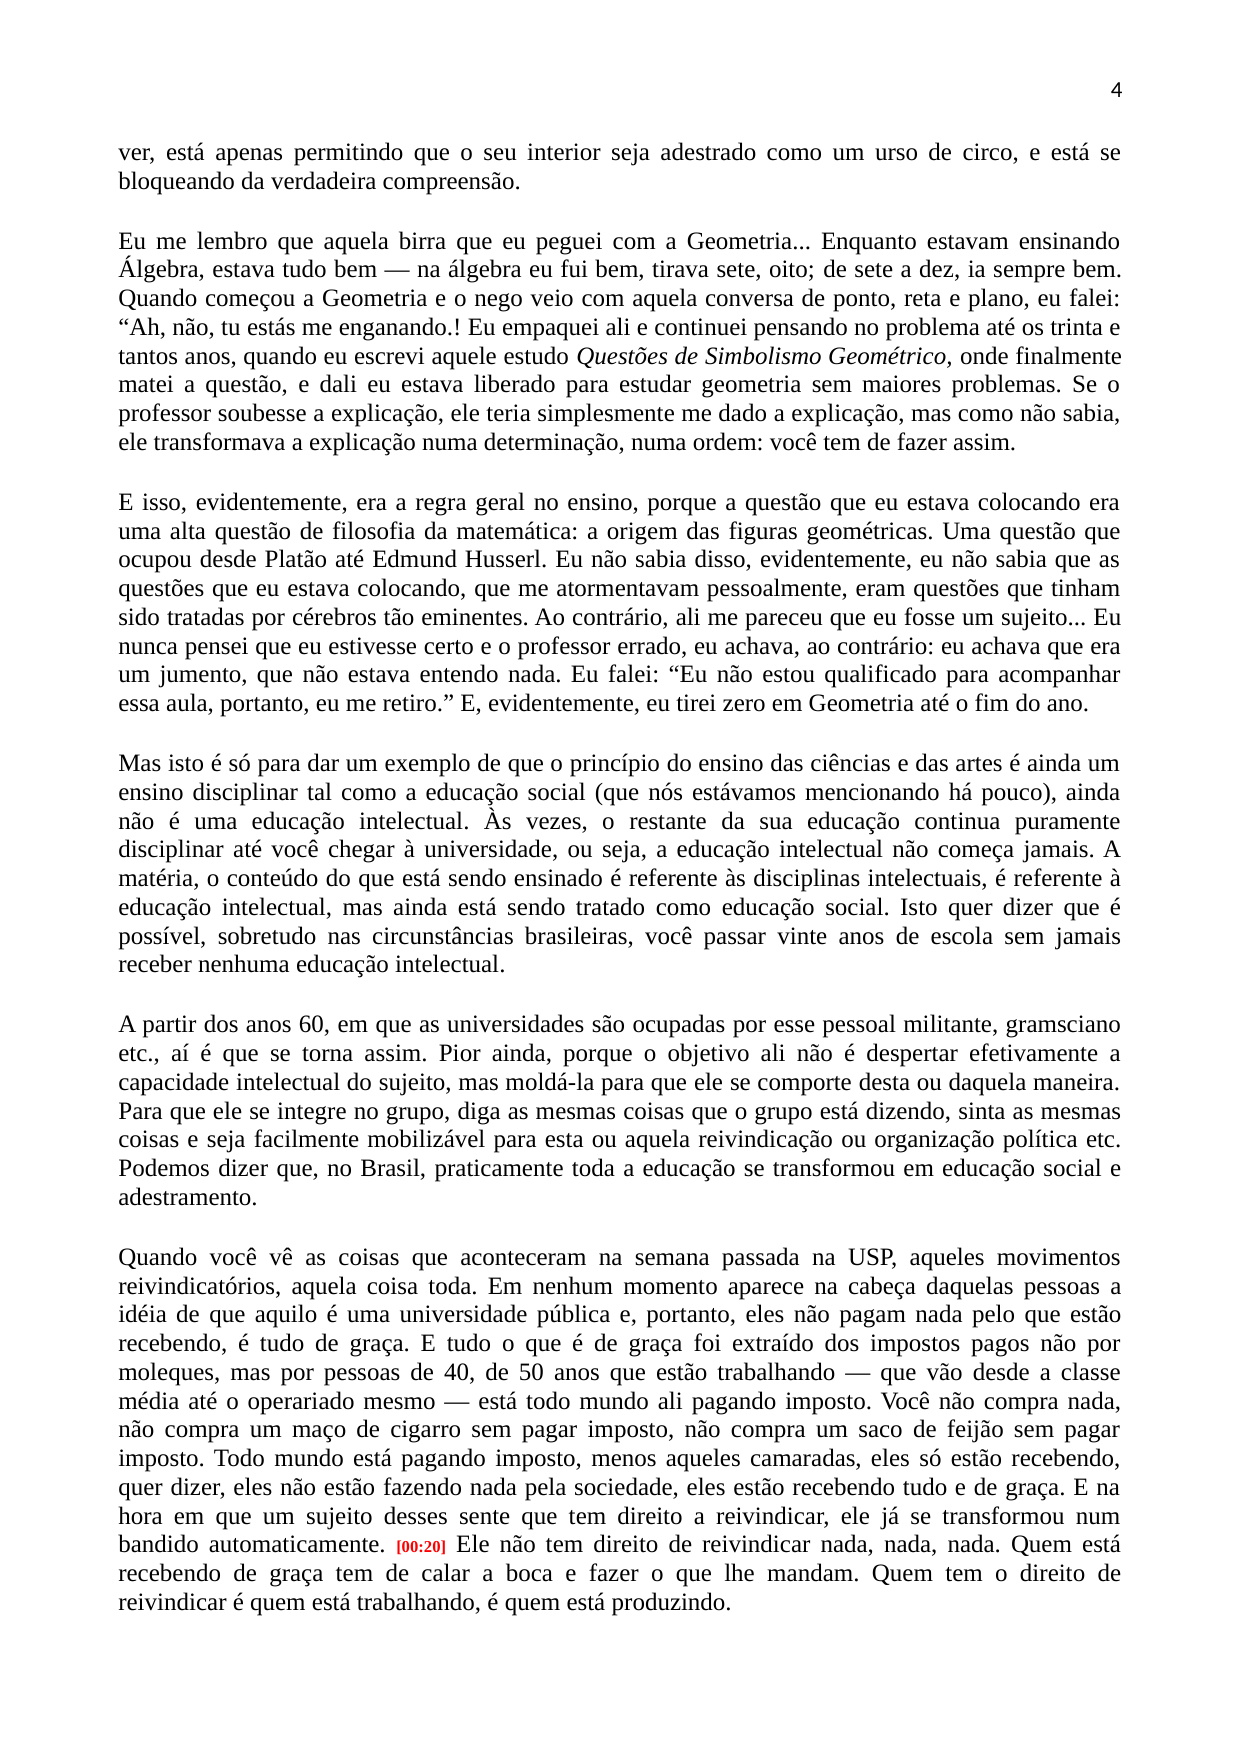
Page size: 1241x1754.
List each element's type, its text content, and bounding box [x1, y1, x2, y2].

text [118, 137, 1122, 194]
text Quando você vê as coisas que aconteceram na semana passada na USP, aqueles movimentos reivindicatórios, aquela coisa toda. Em nenhum momento aparece na cabeça daquelas pessoas a idéia de que aquilo é uma universidade pública e, portanto, eles não pagam nada pelo que estão recebendo, é tudo de graça. E tudo o que é de graça foi extraído dos impostos pagos não por moleques, mas por pessoas de 40, de 50 anos que estão trabalhando — que vão desde a classe média até o operariado mesmo — está todo mundo ali pagando imposto. Você não compra nada, não compra um maço de cigarro sem pagar imposto, não compra um saco de feijão sem pagar imposto. Todo mundo está pagando imposto, menos aqueles camaradas, eles só estão recebendo, quer dizer, eles não estão fazendo nada pela sociedade, eles estão recebendo tudo e de graça. E na hora em que um sujeito desses sente que tem direito a reivindicar, ele já se transformou num bandido automaticamente. [00:20] Ele não tem direito de reivindicar nada, nada, nada. Quem está recebendo de graça tem de calar a boca e fazer o que lhe mandam. Quem tem o direito de reivindicar é quem está trabalhando, é quem está produzindo. [118, 1242, 1122, 1616]
text Eu me lembro que aquela birra que eu peguei com a Geometria... Enquanto estavam ensinando Álgebra, estava tudo bem — na álgebra eu fui bem, tirava sete, oito; de sete a dez, ia sempre bem. Quando começou a Geometria e o nego veio com aquela conversa de ponto, reta e plano, eu falei: “Ah, não, tu estás me enganando.! Eu empaquei ali e continuei pensando no problema até os trinta e tantos anos, quando eu escrevi aquele estudo Questões de Simbolismo Geométrico, onde finalmente matei a questão, e dali eu estava liberado para estudar geometria sem maiores problemas. Se o professor soubesse a explicação, ele teria simplesmente me dado a explicação, mas como não sabia, ele transformava a explicação numa determinação, numa ordem: você tem de fazer assim. [118, 226, 1122, 456]
text Mas isto é só para dar um exemplo de que o princípio do ensino das ciências e das artes é ainda um ensino disciplinar tal como a educação social (que nós estávamos mencionando há pouco), ainda não é uma educação intelectual. Às vezes, o restante da sua educação continua puramente disciplinar até você chegar à universidade, ou seja, a educação intelectual não começa jamais. A matéria, o conteúdo do que está sendo ensinado é referente às disciplinas intelectuais, é referente à educação intelectual, mas ainda está sendo tratado como educação social. Isto quer dizer que é possível, sobretudo nas circunstâncias brasileiras, você passar vinte anos de escola sem jamais receber nenhuma educação intelectual. [118, 748, 1122, 978]
text A partir dos anos 60, em que as universidades são ocupadas por esse pessoal militante, gramsciano etc., aí é que se torna assim. Pior ainda, porque o objetivo ali não é despertar efetivamente a capacidade intelectual do sujeito, mas moldá-la para que ele se comporte desta ou daquela maneira. Para que ele se integre no grupo, diga as mesmas coisas que o grupo está dizendo, sinta as mesmas coisas e seja facilmente mobilizável para esta ou aquela reivindicação ou organização política etc. Podemos dizer que, no Brasil, praticamente toda a educação se transformou em educação social e adestramento. [118, 1009, 1122, 1211]
text E isso, evidentemente, era a regra geral no ensino, porque a questão que eu estava colocando era uma alta questão de filosofia da matemática: a origem das figuras geométricas. Uma questão que ocupou desde Platão até Edmund Husserl. Eu não sabia disso, evidentemente, eu não sabia que as questões que eu estava colocando, que me atormentavam pessoalmente, eram questões que tinham sido tratadas por cérebros tão eminentes. Ao contrário, ali me pareceu que eu fosse um sujeito... Eu nunca pensei que eu estivesse certo e o professor errado, eu achava, ao contrário: eu achava que era um jumento, que não estava entendo nada. Eu falei: “Eu não estou qualificado para acompanhar essa aula, portanto, eu me retiro.” E, evidentemente, eu tirei zero em Geometria até o fim do ano. [118, 487, 1122, 717]
